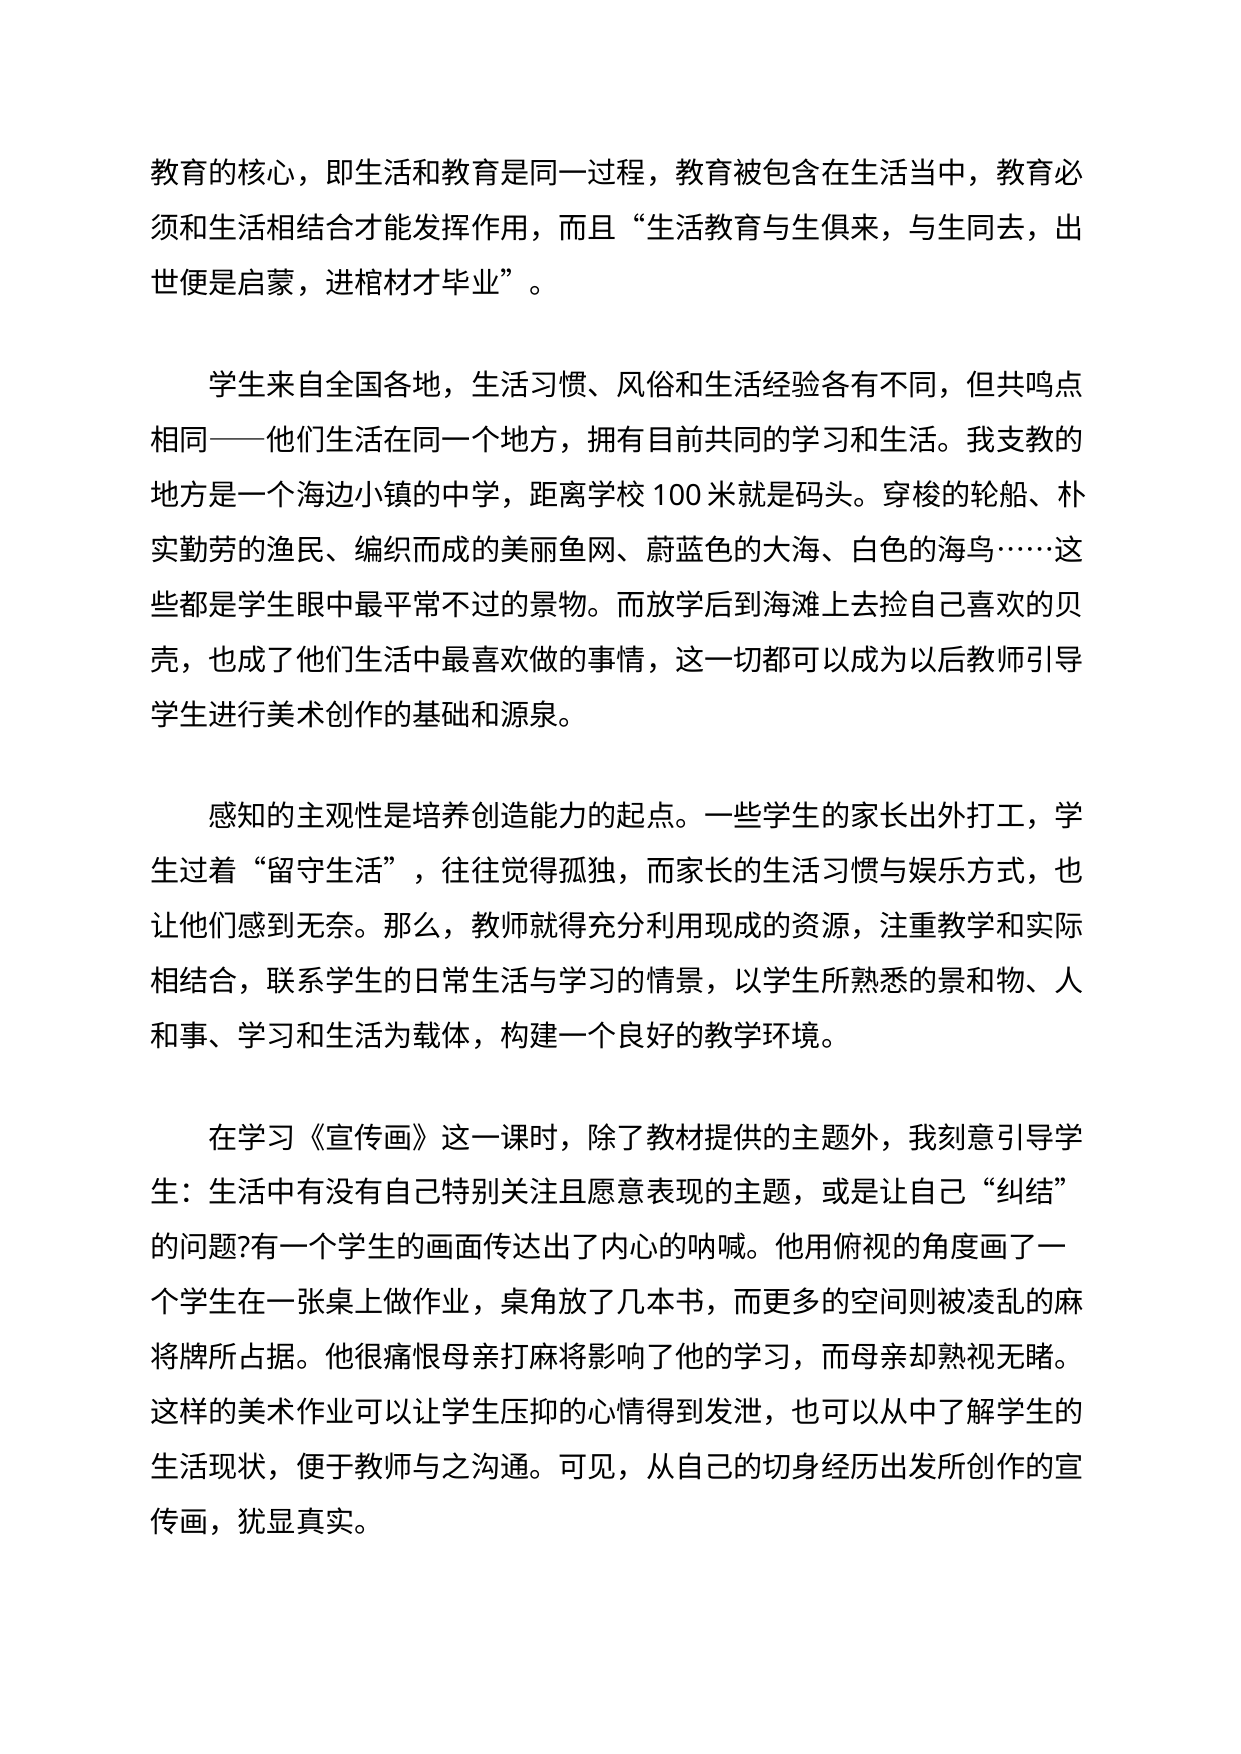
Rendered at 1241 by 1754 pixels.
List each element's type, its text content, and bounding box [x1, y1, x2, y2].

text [150, 150, 1090, 302]
text 感知的主观性是培养创造能力的起点。一些学生的家长出外打工，学生过着“留守生活”，往往觉得孤独，而家长的生活习惯与娱乐方式，也让他们感到无奈。那么，教师就得充分利用现成的资源，注重教学和实际相结合，联系学生的日常生活与学习的情景，以学生所熟悉的景和物、人和事、学习和生活为载体，构建一个良好的教学环境。 [150, 793, 1090, 1055]
text 学生来自全国各地，生活习惯、风俗和生活经验各有不同，但共鸣点相同——他们生活在同一个地方，拥有目前共同的学习和生活。我支教的地方是一个海边小镇的中学，距离学校100米就是码头。穿梭的轮船、朴实勤劳的渔民、编织而成的美丽鱼网、蔚蓝色的大海、白色的海鸟……这些都是学生眼中最平常不过的景物。而放学后到海滩上去捡自己喜欢的贝壳，也成了他们生活中最喜欢做的事情，这一切都可以成为以后教师引导学生进行美术创作的基础和源泉。 [150, 362, 1090, 733]
text 在学习《宣传画》这一课时，除了教材提供的主题外，我刻意引导学生：生活中有没有自己特别关注且愿意表现的主题，或是让自己“纠结”的问题?有一个学生的画面传达出了内心的呐喊。他用俯视的角度画了一个学生在一张桌上做作业，桌角放了几本书，而更多的空间则被凌乱的麻将牌所占据。他很痛恨母亲打麻将影响了他的学习，而母亲却熟视无睹。这样的美术作业可以让学生压抑的心情得到发泄，也可以从中了解学生的生活现状，便于教师与之沟通。可见，从自己的切身经历出发所创作的宣传画，犹显真实。 [150, 1114, 1090, 1541]
